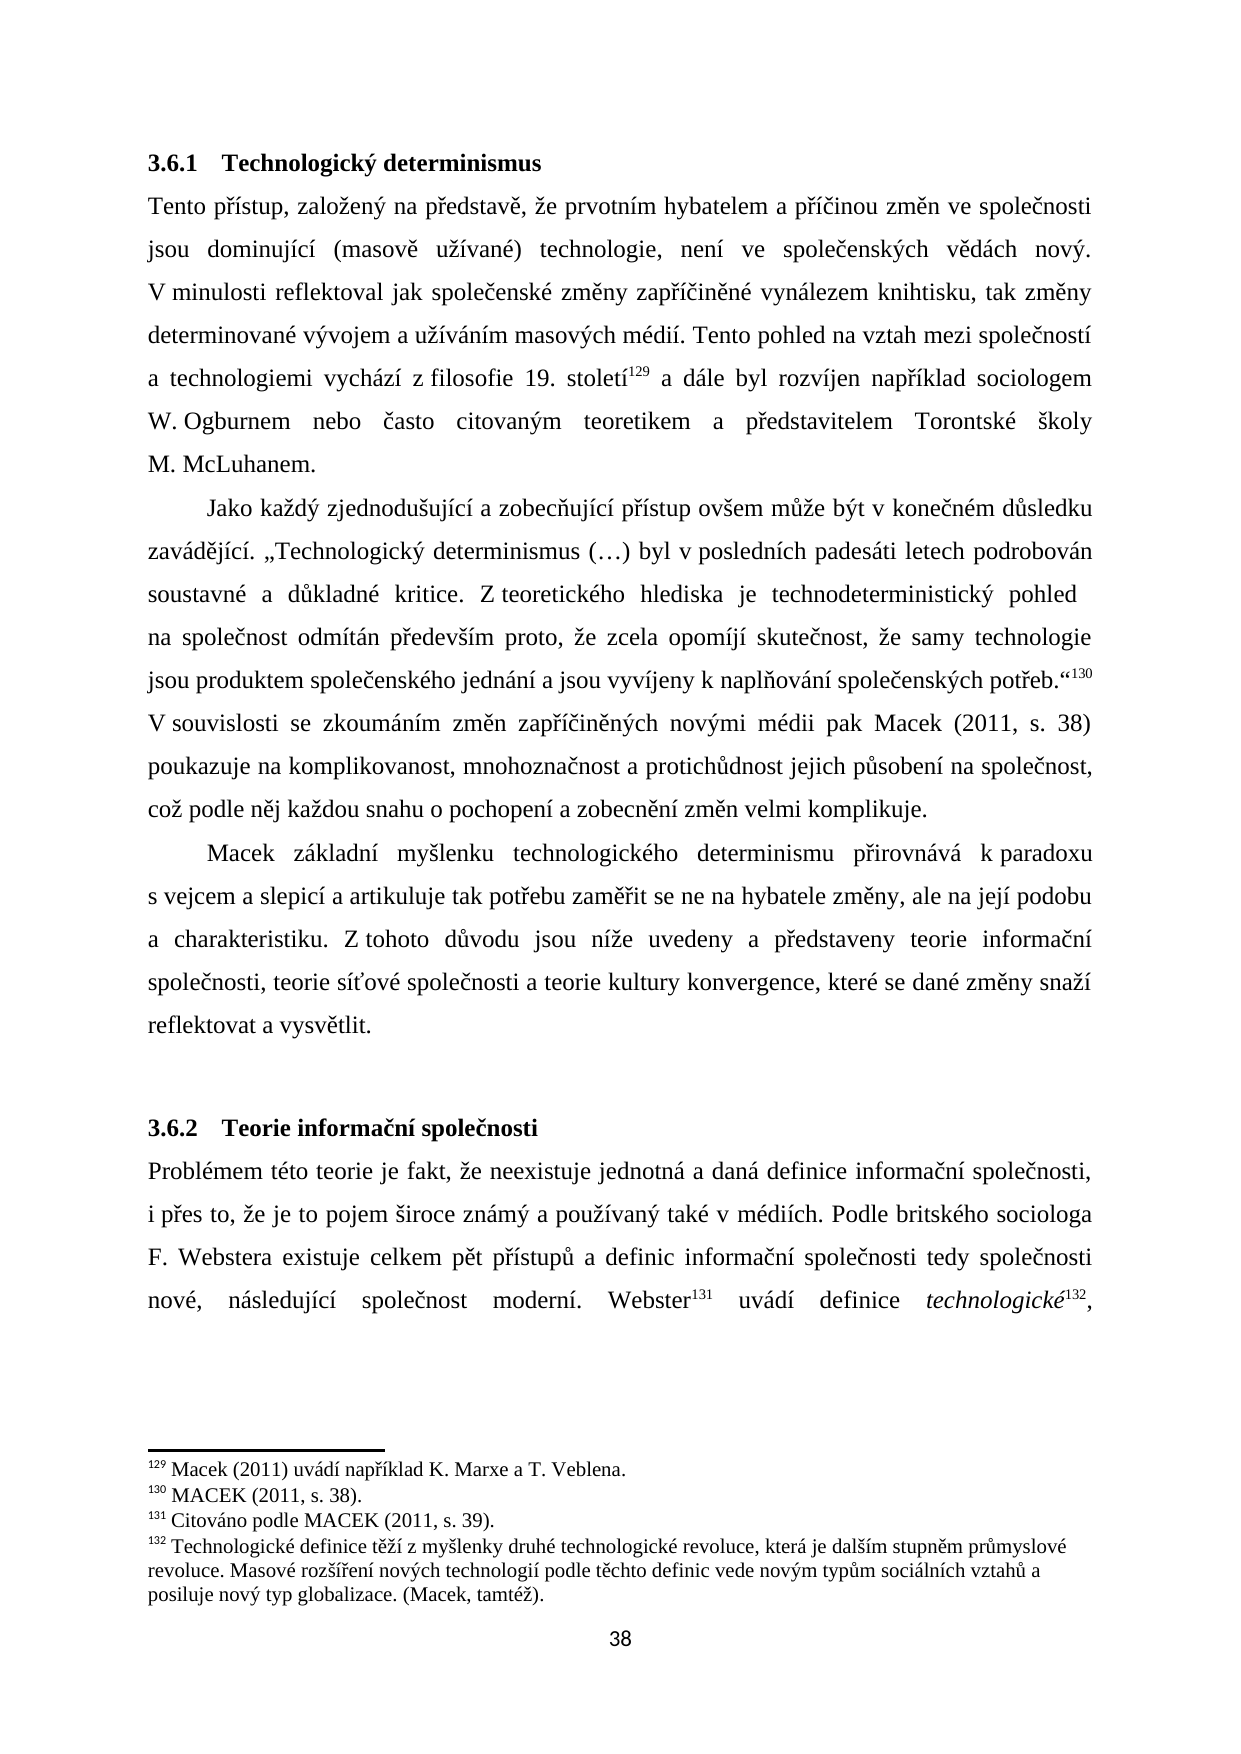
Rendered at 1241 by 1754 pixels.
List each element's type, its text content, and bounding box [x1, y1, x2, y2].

subtitle 3.6.2 Teorie informační společnosti [148, 1113, 1093, 1142]
subtitle 3.6.1 Technologický determinismus [148, 148, 1093, 176]
text Macek základní myšlenku technologického determinismu přirovnává k paradoxu s vejcem a slepicí a artikuluje tak potřebu zaměřit se ne na hybatele změny, ale na její podobu a charakteristiku. Z tohoto důvodu jsou níže uvedeny a představeny teorie informační společnosti, teorie síťové společnosti a teorie kultury konvergence, které se dané změny snaží reflektovat a vysvětlit. [148, 838, 1093, 1039]
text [148, 1156, 1093, 1314]
text Jako každý zjednodušující a zobecňující přístup ovšem může být v konečném důsledku zavádějící. „Technologický determinismus (…) byl v posledních padesáti letech podrobován soustavné a důkladné kritice. Z teoretického hlediska je technodeterministický pohled na společnost odmítán především proto, že zcela opomíjí skutečnost, že samy technologie jsou produktem společenského jednání a jsou vyvíjeny k naplňování společenských potřeb.“ V souvislosti se zkoumáním změn zapříčiněných novými médii pak Macek (2011, s. 38) poukazuje na komplikovanost, mnohoznačnost a protichůdnost jejich působení na společnost, což podle něj každou snahu o pochopení a zobecnění změn velmi komplikuje. [148, 493, 1093, 823]
text Tento přístup, založený na představě, že prvotním hybatelem a příčinou změn ve společnosti jsou dominující (masově užívané) technologie, není ve společenských vědách nový. V minulosti reflektoval jak společenské změny zapříčiněné vynálezem knihtisku, tak změny determinované vývojem a užíváním masových médií. Tento pohled na vztah mezi společností a technologiemi vychází z filosofie 19. století a dále byl rozvíjen například sociologem W. Ogburnem nebo často citovaným teoretikem a představitelem Torontské školy M. McLuhanem. [148, 191, 1093, 478]
